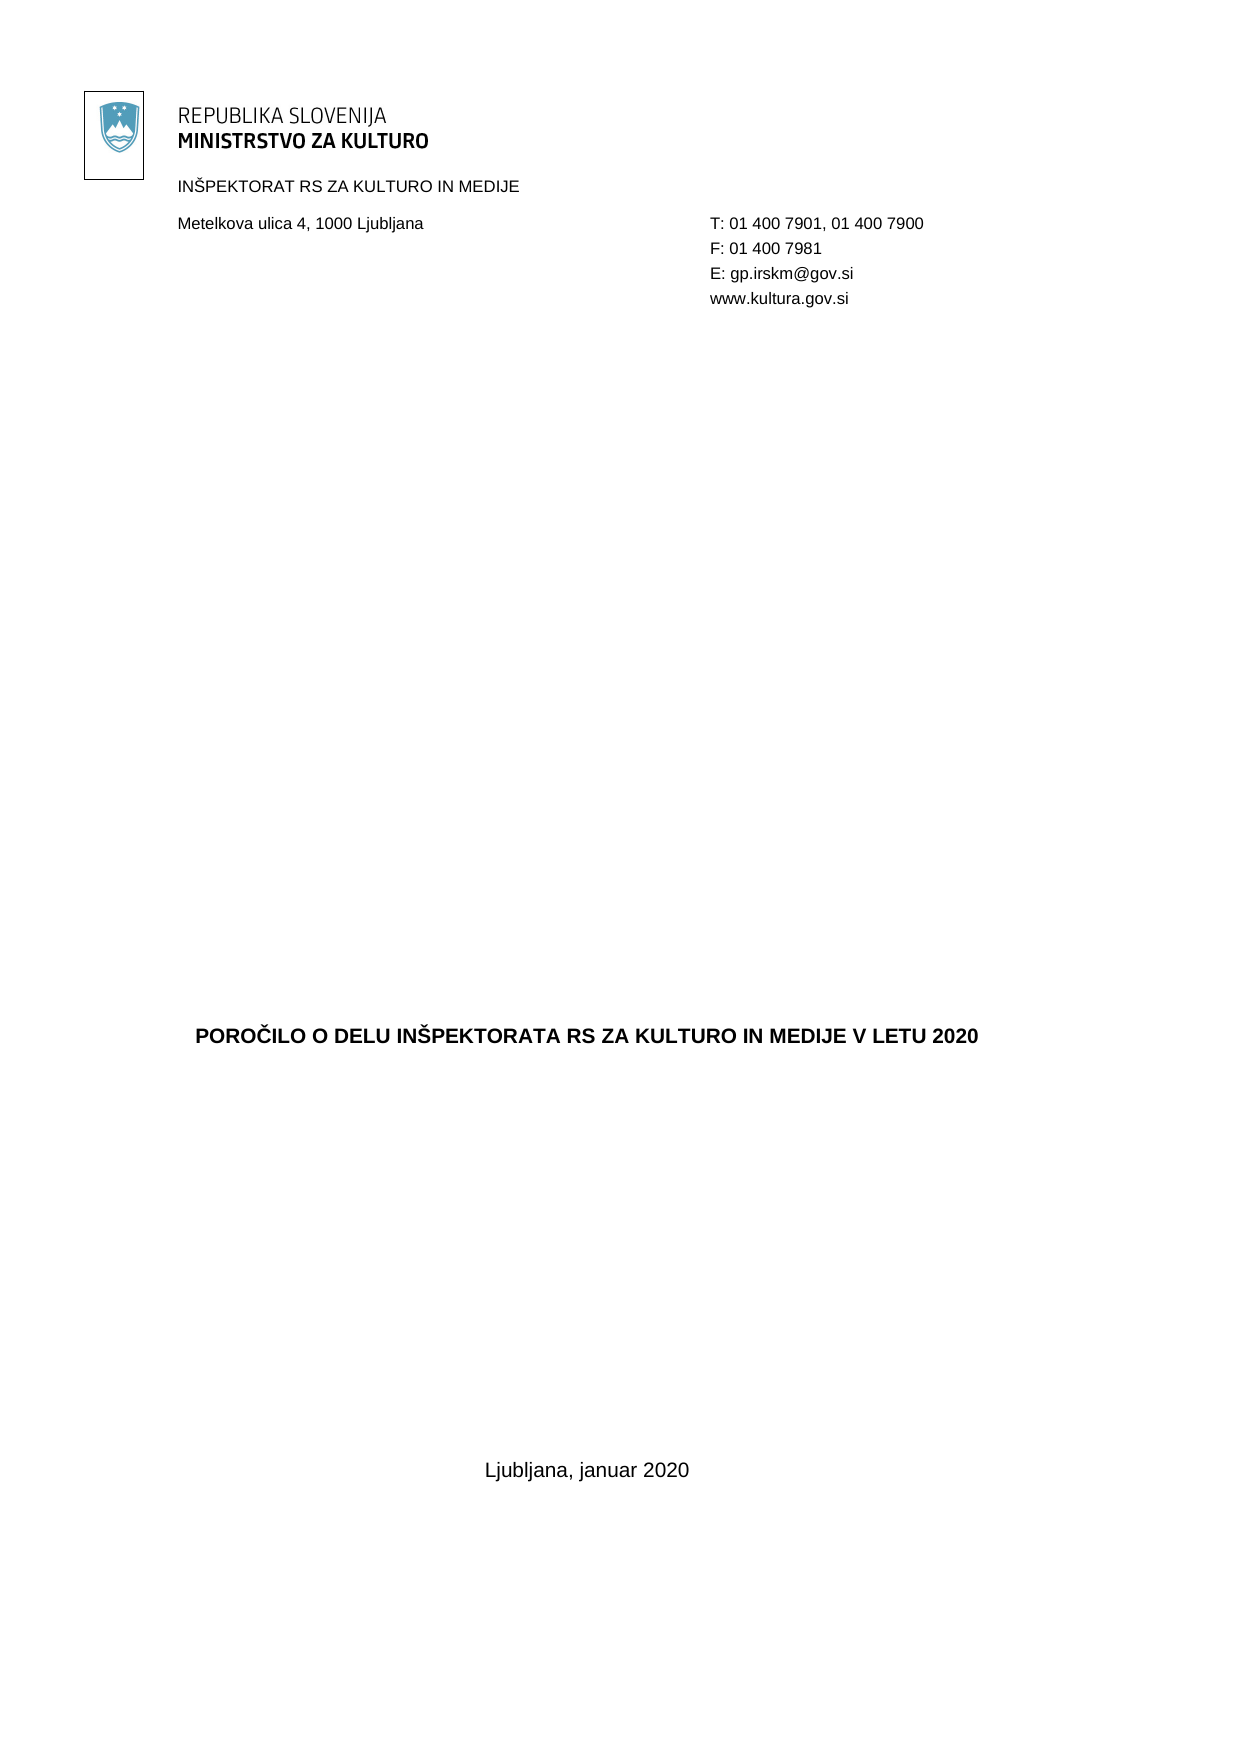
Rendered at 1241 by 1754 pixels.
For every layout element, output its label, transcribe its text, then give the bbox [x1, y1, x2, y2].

picture [85, 92, 143, 160]
text Ljubljana, januar 2020 [179, 1457, 994, 1481]
text POROČILO O DELU INŠPEKTORATA RS ZA KULTURO IN MEDIJE V LETU 2020 [179, 1023, 994, 1047]
picture [0, 0, 709, 160]
